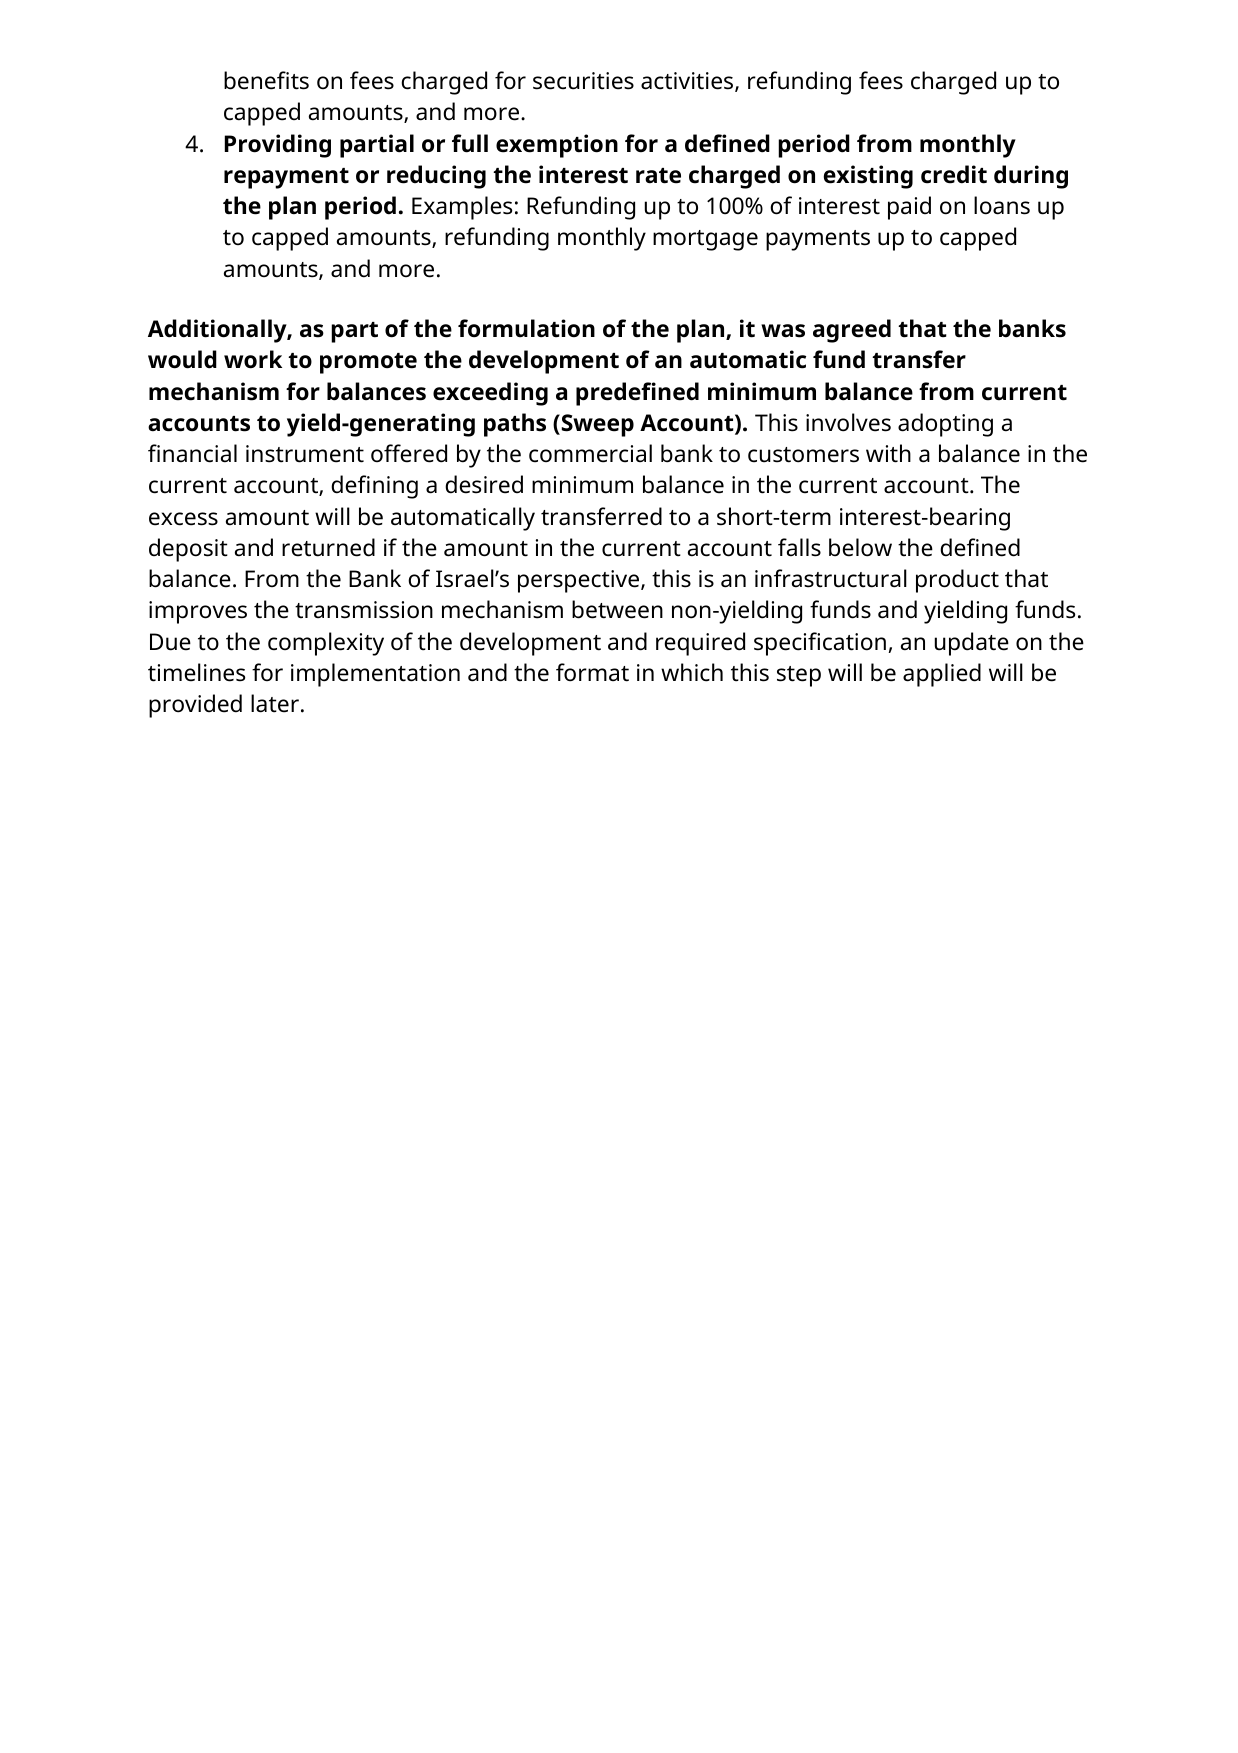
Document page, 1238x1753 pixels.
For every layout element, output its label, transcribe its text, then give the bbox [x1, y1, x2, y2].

list Providing partial or full exemption for a defined period from monthly repayment or reducing the interest rate charged on existing credit during the plan period. Examples: Refunding up to 100% of interest paid on loans up to capped amounts, refunding monthly mortgage payments up to capped amounts, and more. [185, 127, 1093, 284]
text Additionally, as part of the formulation of the plan, it was agreed that the banks would work to promote the development of an automatic fund transfer mechanism for balances exceeding a predefined minimum balance from current accounts to yield-generating paths (Sweep Account). This involves adopting a financial instrument offered by the commercial bank to customers with a balance in the current account, defining a desired minimum balance in the current account. The excess amount will be automatically transferred to a short-term interest-bearing deposit and returned if the amount in the current account falls below the defined balance. From the Bank of Israel’s perspective, this is an infrastructural product that improves the transmission mechanism between non-yielding funds and yielding funds. Due to the complexity of the development and required specification, an update on the timelines for implementation and the format in which this step will be applied will be provided later. [148, 313, 1093, 719]
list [185, 65, 1093, 127]
